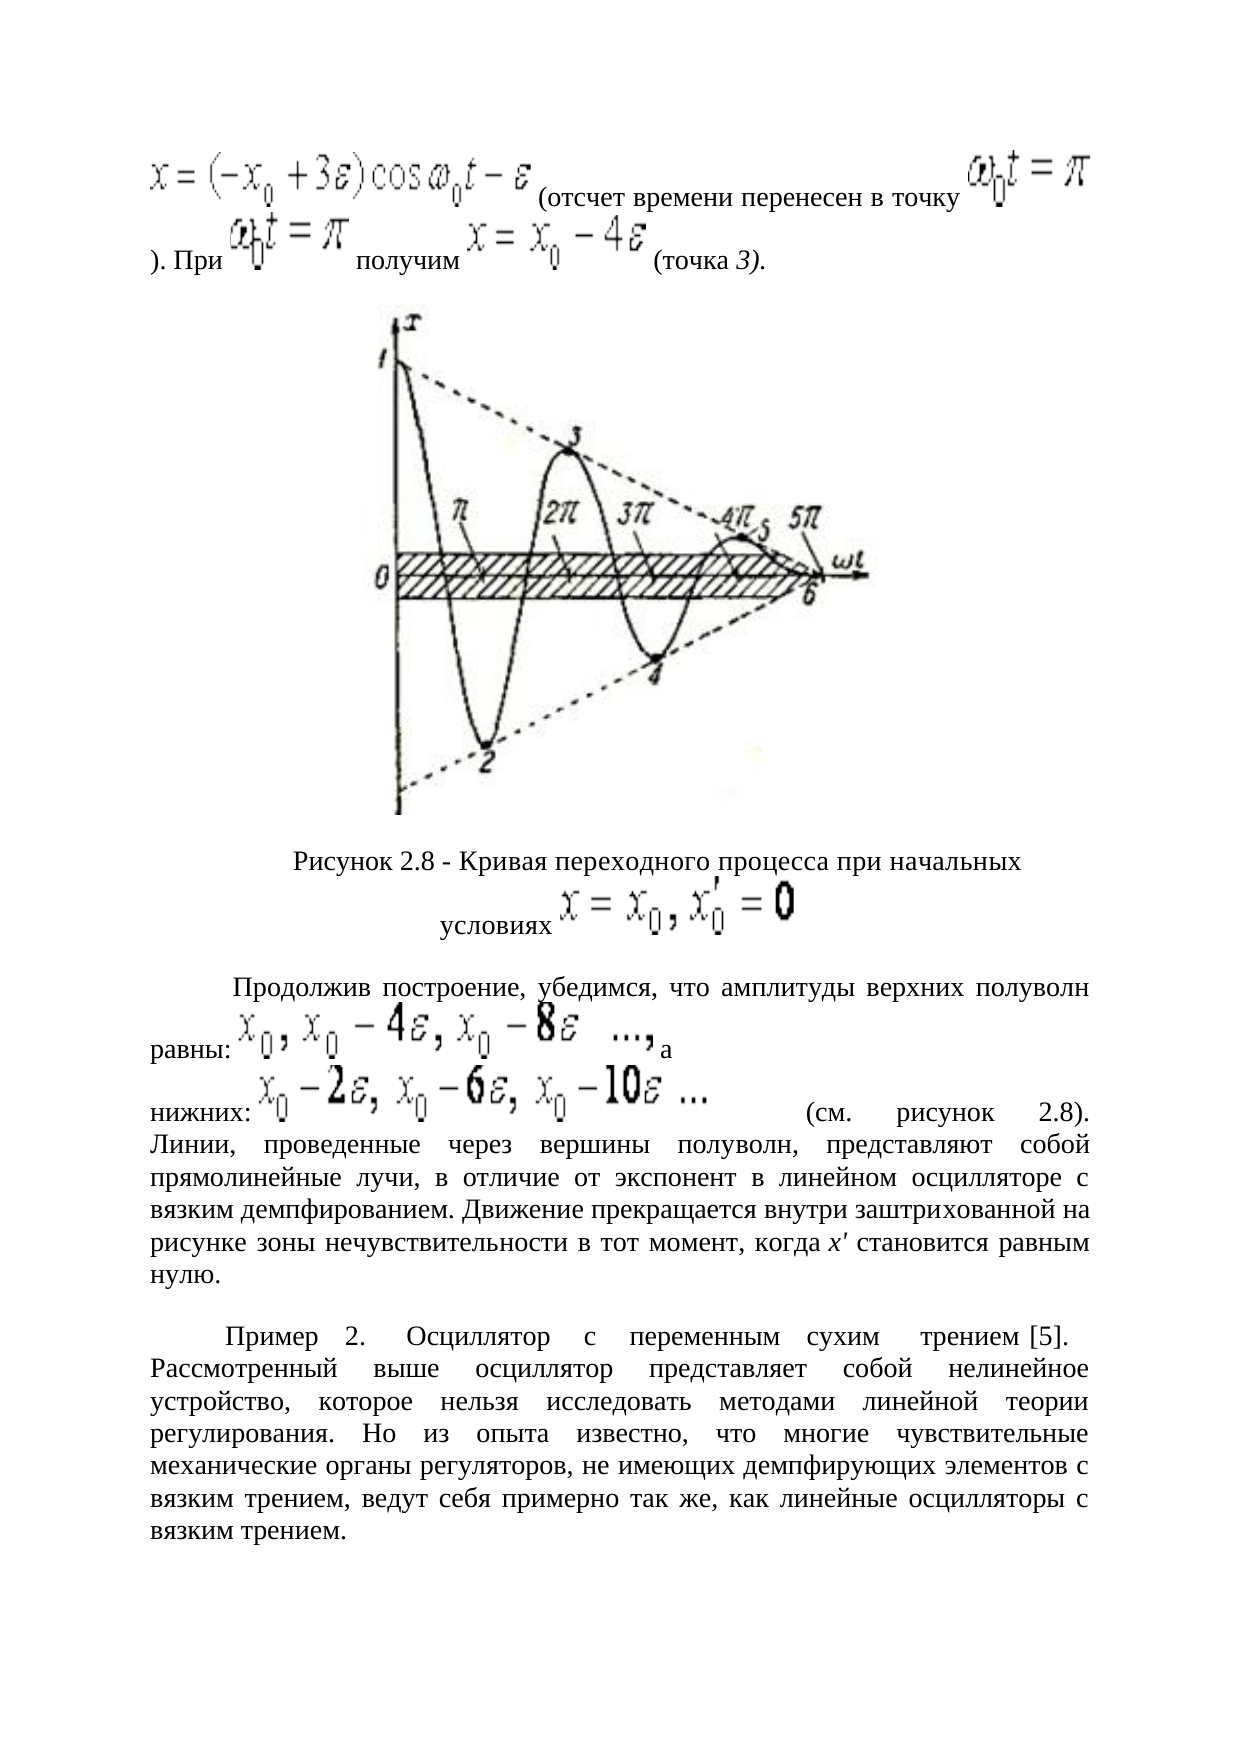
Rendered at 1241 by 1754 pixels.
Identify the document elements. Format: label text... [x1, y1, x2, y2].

picture [230, 212, 349, 270]
picture [150, 152, 531, 207]
text Продолжив построение, убедимся, что амплитуды верхних полуволн равны: а нижних: (см. рисунок 2.8). Линии, проведенные через вершины полуволн, представляют собой прямолинейные лучи, в отличие от экспонент в линейном осцилляторе с вязким демпфированием. Движение прекращается внутри заштрихованной на рисунке зоны нечувствительности в тот момент, когда х' становится равным нулю. [150, 970, 1090, 1289]
picture [467, 215, 646, 270]
picture [968, 150, 1091, 207]
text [150, 150, 1090, 275]
picture [560, 876, 794, 935]
text Рисунок 2.8 - Кривая переходного процесса при начальных условиях [150, 843, 1090, 941]
picture [258, 1065, 707, 1122]
text Пример 2. Осциллятор с переменным сухим трением [5]. Рассмотренный выше осциллятор представляет собой нелинейное устройство, которое нельзя исследовать методами линейной теории регулирования. Но из опыта известно, что многие чувствительные механические органы регуляторов, не имеющих демпфирующих элементов с вязким трением, ведут себя примерно так же, как линейные осцилляторы с вязким трением. [150, 1319, 1090, 1546]
picture [362, 304, 878, 815]
picture [238, 1002, 653, 1059]
